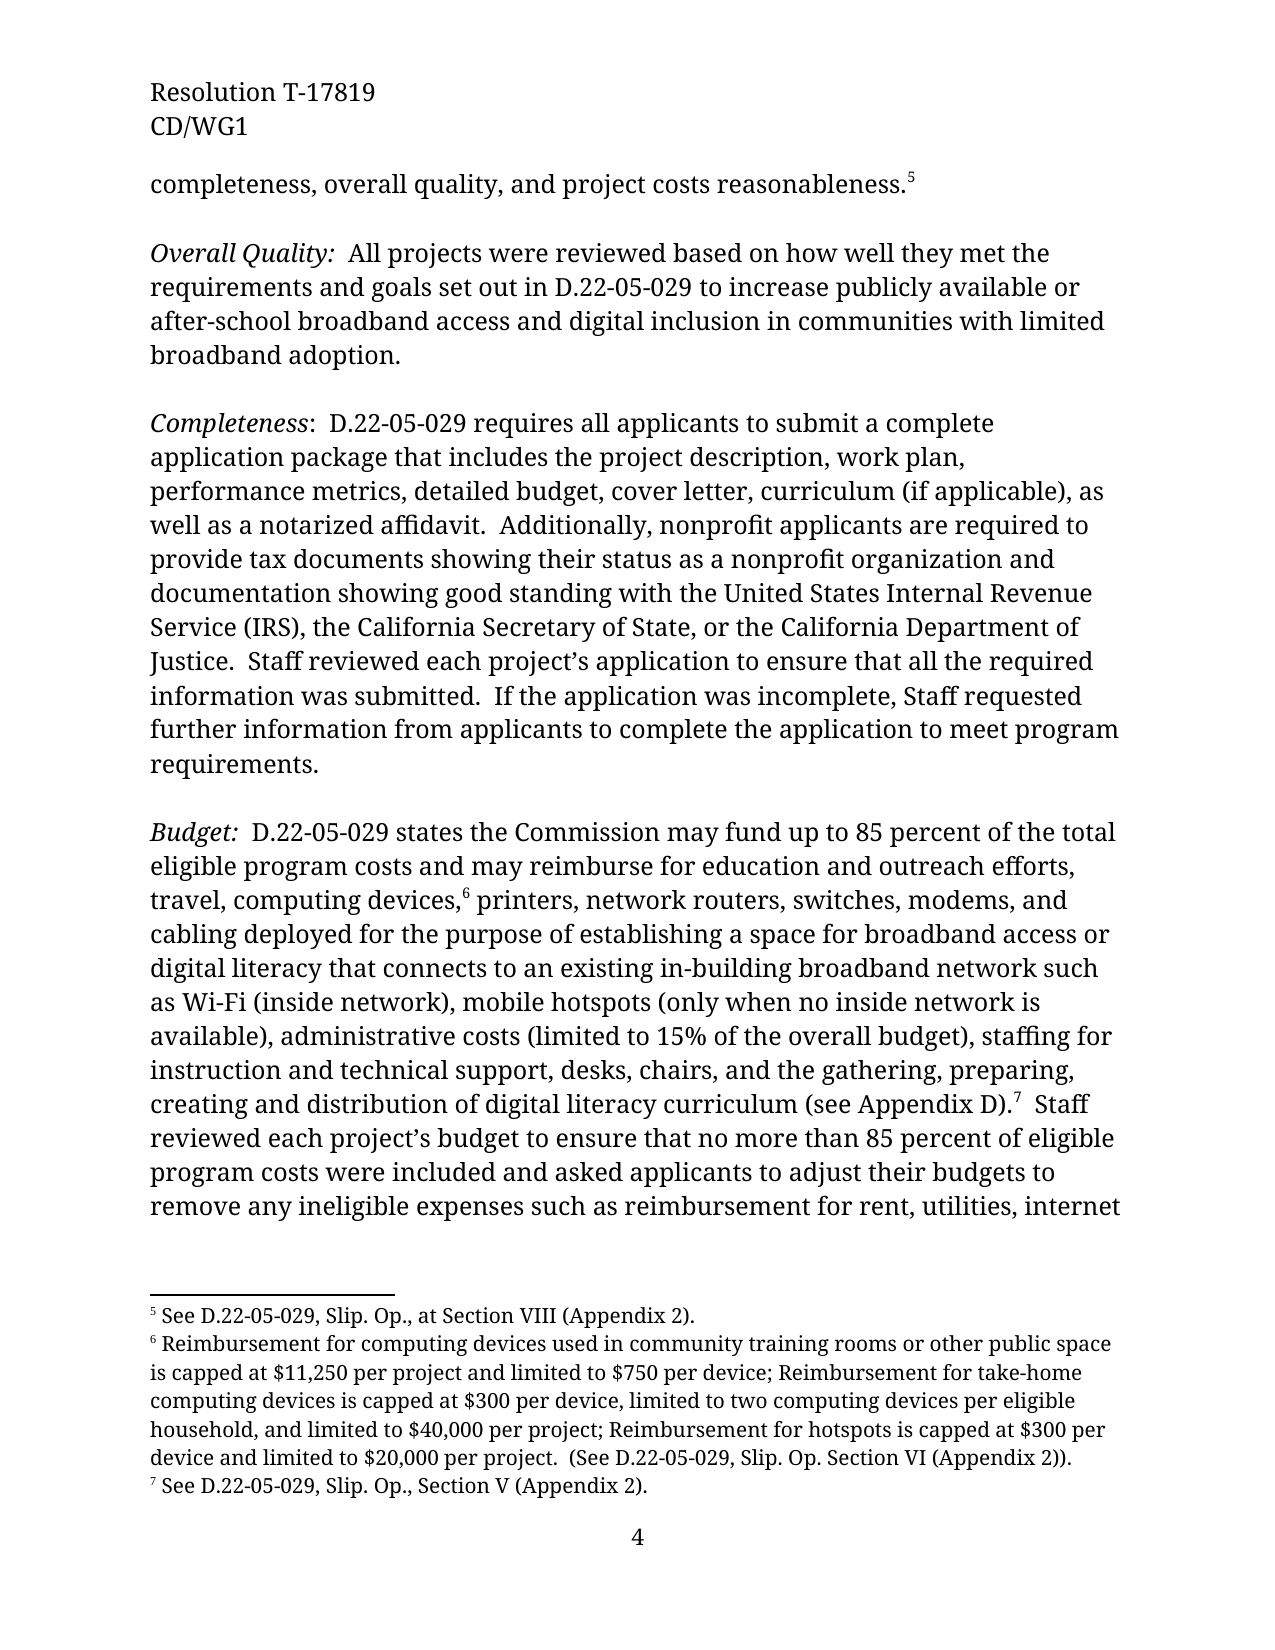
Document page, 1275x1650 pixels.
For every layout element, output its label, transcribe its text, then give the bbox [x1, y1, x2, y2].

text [150, 814, 1125, 1223]
text Overall Quality: All projects were reviewed based on how well they met the requirements and goals set out in D.22-05-029 to increase publicly available or after-school broadband access and digital inclusion in communities with limited broadband adoption. [150, 235, 1125, 372]
text Completeness: D.22-05-029 requires all applicants to submit a complete application package that includes the project description, work plan, performance metrics, detailed budget, cover letter, curriculum (if applicable), as well as a notarized affidavit. Additionally, nonprofit applicants are required to provide tax documents showing their status as a nonprofit organization and documentation showing good standing with the United States Internal Revenue Service (IRS), the California Secretary of State, or the California Department of Justice. Staff reviewed each project’s application to ensure that all the required information was submitted. If the application was incomplete, Staff requested further information from applicants to complete the application to meet program requirements. [150, 406, 1125, 780]
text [150, 167, 1125, 201]
